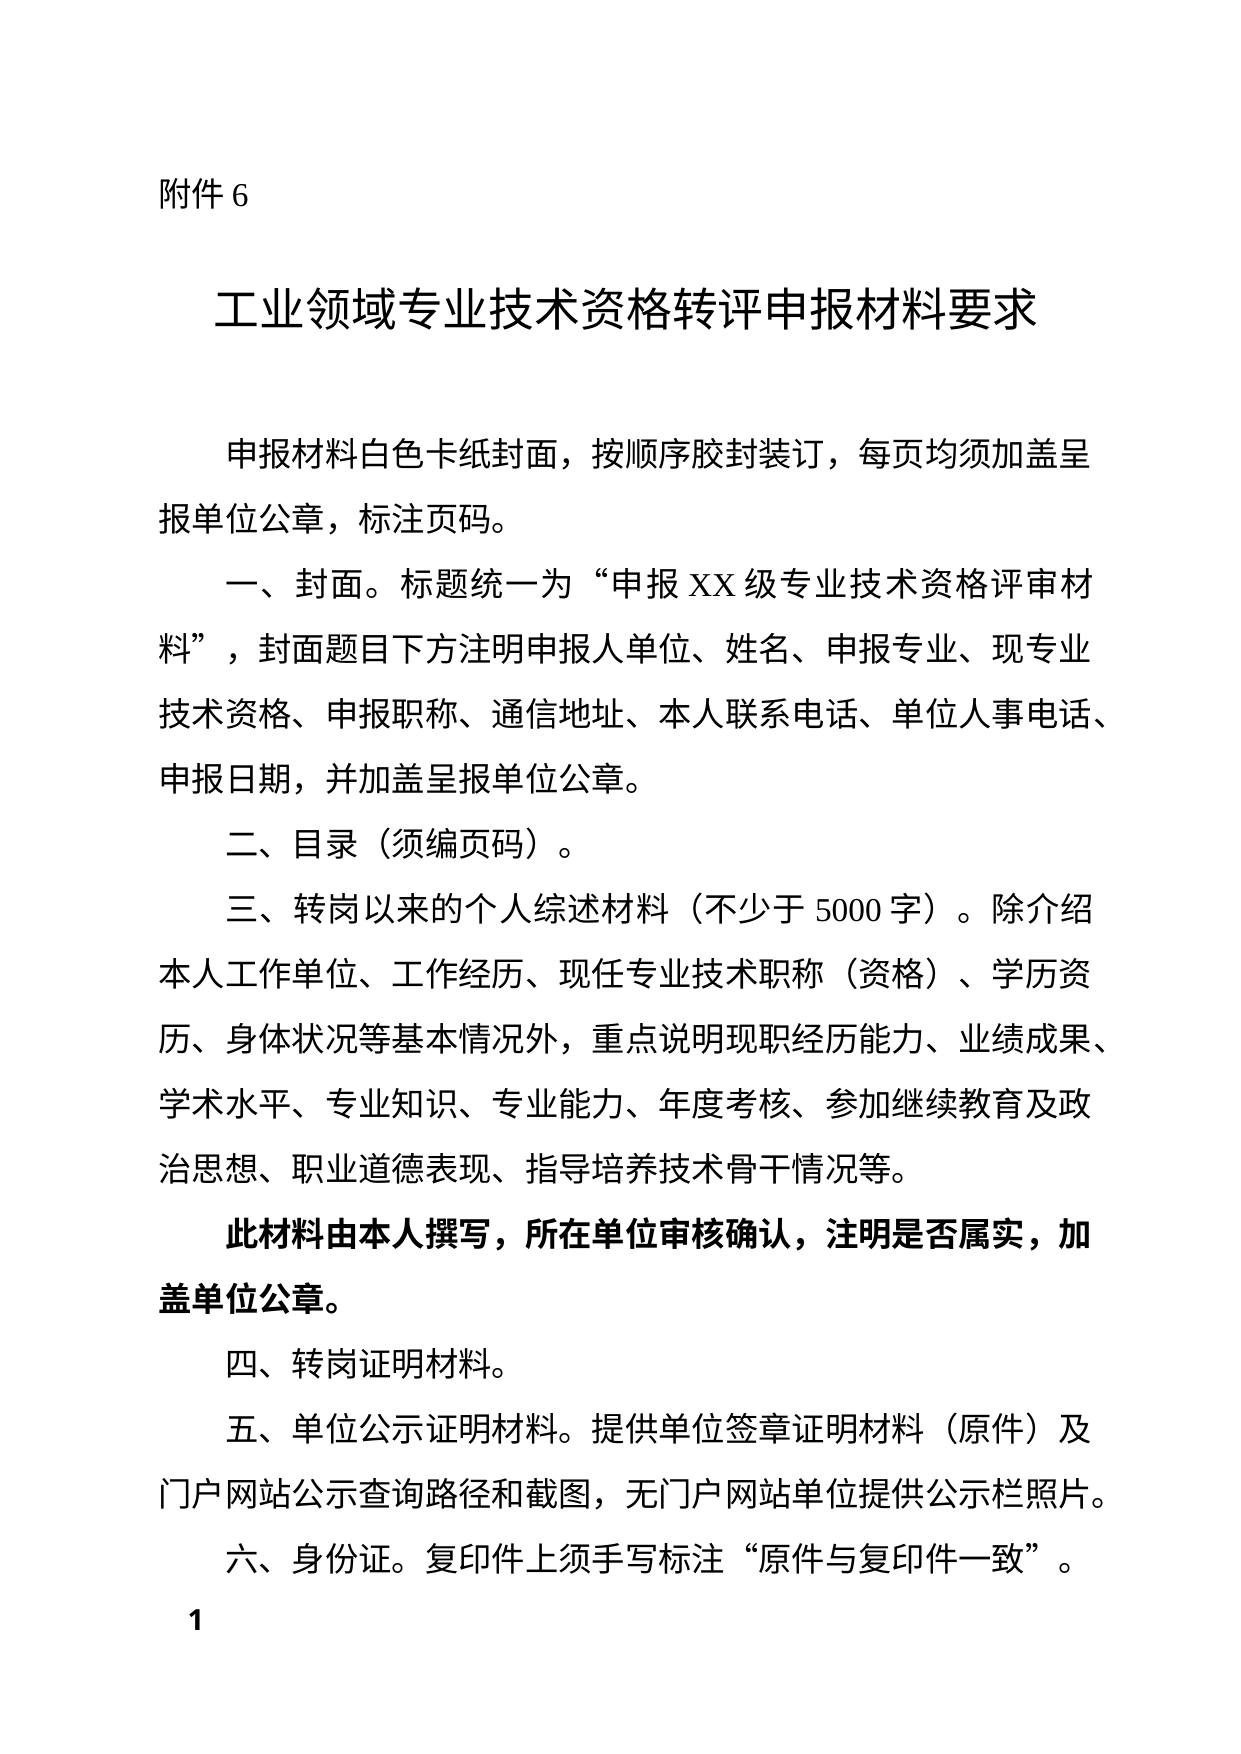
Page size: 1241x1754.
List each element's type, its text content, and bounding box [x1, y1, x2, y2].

text 申报材料白色卡纸封面，按顺序胶封装订，每页均须加盖呈报单位公章，标注页码。 [158, 420, 1094, 550]
list 转岗证明材料。 [158, 1330, 1094, 1395]
list 单位公示证明材料。提供单位签章证明材料（原件）及门户网站公示查询路径和截图，无门户网站单位提供公示栏照片。 [158, 1395, 1094, 1525]
text 二、目录（须编页码）。 [158, 810, 1094, 875]
text 附件6 [158, 160, 1094, 225]
text 工业领域专业技术资格转评申报材料要求 [158, 257, 1094, 355]
text 六、身份证。复印件上须手写标注“原件与复印件一致”。 [158, 1525, 1094, 1590]
text 此材料由本人撰写，所在单位审核确认，注明是否属实，加盖单位公章。 [158, 1200, 1094, 1330]
text 三、转岗以来的个人综述材料（不少于5000字）。除介绍本人工作单位、工作经历、现任专业技术职称（资格）、学历资历、身体状况等基本情况外，重点说明现职经历能力、业绩成果、学术水平、专业知识、专业能力、年度考核、参加继续教育及政治思想、职业道德表现、指导培养技术骨干情况等。 [158, 875, 1094, 1200]
text 一、封面。标题统一为“申报XX级专业技术资格评审材料”，封面题目下方注明申报人单位、姓名、申报专业、现专业技术资格、申报职称、通信地址、本人联系电话、单位人事电话、申报日期，并加盖呈报单位公章。 [158, 550, 1094, 810]
